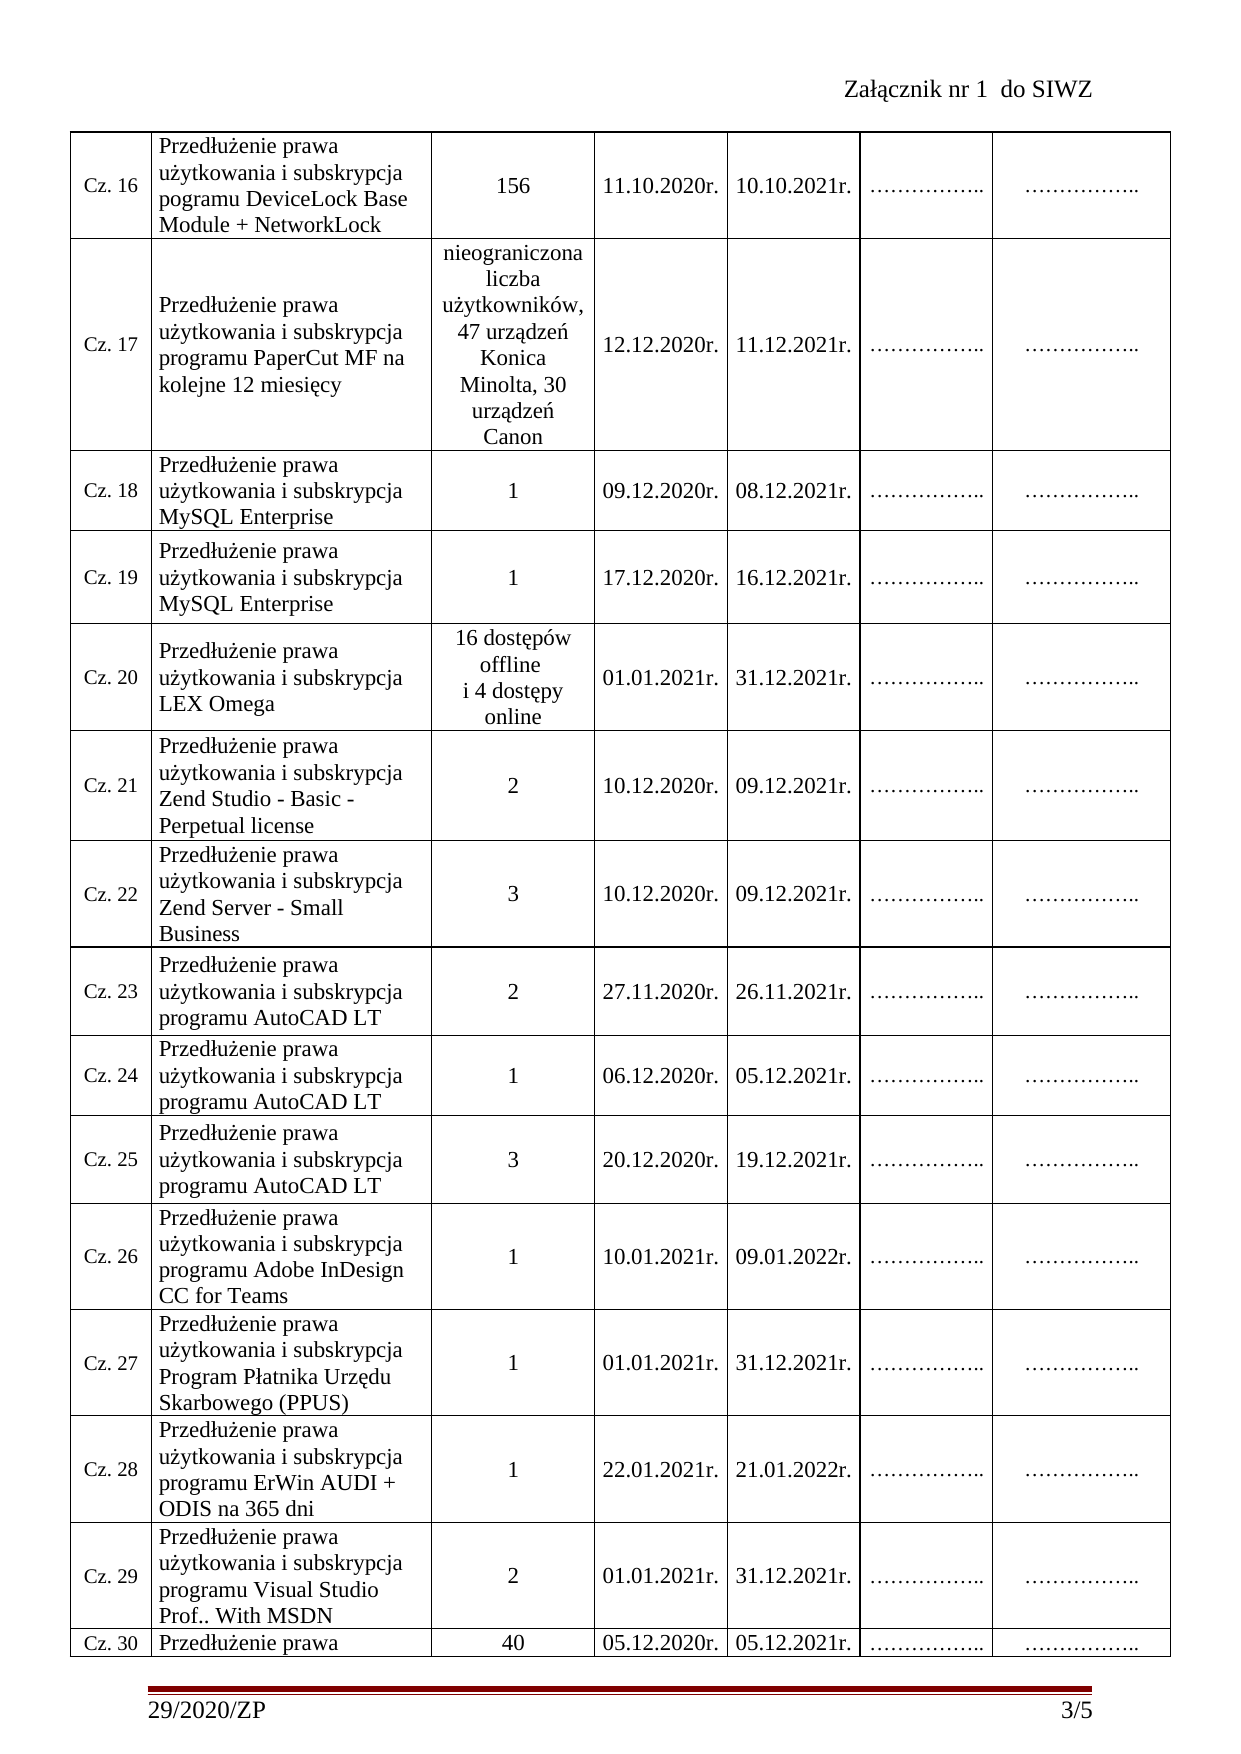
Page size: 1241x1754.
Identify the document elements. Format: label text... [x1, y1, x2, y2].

table_cell 2 [432, 948, 594, 1034]
table_cell Przedłużenie prawa użytkowania i subskrypcja programu AutoCAD LT [152, 1116, 431, 1202]
table_cell nieograniczona liczba użytkowników, 47 urządzeń Konica Minolta, 30 urządzeń Canon [432, 239, 594, 450]
table_cell …………….. [861, 948, 992, 1034]
table_cell 156 [432, 133, 594, 238]
table_cell …………….. [861, 841, 992, 946]
table_cell 05.12.2020r. [595, 1629, 727, 1656]
table_cell 31.12.2021r. [728, 1523, 859, 1628]
table_cell …………….. [861, 1629, 992, 1656]
table_cell 40 [432, 1629, 594, 1656]
table_cell 1 [432, 1036, 594, 1114]
table_cell …………….. [993, 1036, 1170, 1114]
table_cell 20.12.2020r. [595, 1116, 727, 1202]
table_cell 09.12.2021r. [728, 731, 859, 840]
table_cell 11.10.2020r. [595, 133, 727, 238]
table_cell 1 [432, 1416, 594, 1522]
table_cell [152, 133, 431, 238]
table_cell Cz. 27 [71, 1310, 151, 1415]
table_cell …………….. [861, 133, 992, 238]
table_cell Cz. 16 [71, 133, 151, 238]
table_cell …………….. [861, 531, 992, 623]
table_cell …………….. [993, 531, 1170, 623]
table_cell …………….. [861, 1204, 992, 1309]
table_cell Cz. 26 [71, 1204, 151, 1309]
table_cell …………….. [993, 1523, 1170, 1628]
table_cell …………….. [993, 948, 1170, 1034]
table_cell Przedłużenie prawa użytkowania i subskrypcja programu Visual Studio Prof.. With MSDN [152, 1523, 431, 1628]
table_cell Cz. 22 [71, 841, 151, 946]
table_cell 10.12.2020r. [595, 841, 727, 946]
table_cell 1 [432, 531, 594, 623]
table_cell 05.12.2021r. [728, 1036, 859, 1114]
table_cell …………….. [861, 1416, 992, 1522]
table_cell …………….. [993, 1416, 1170, 1522]
table_cell 16.12.2021r. [728, 531, 859, 623]
table_cell 22.01.2021r. [595, 1416, 727, 1522]
table_cell 21.01.2022r. [728, 1416, 859, 1522]
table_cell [152, 1629, 431, 1656]
table_cell 01.01.2021r. [595, 1523, 727, 1628]
table_cell Przedłużenie prawa użytkowania i subskrypcja MySQL Enterprise [152, 451, 431, 530]
table_cell 09.01.2022r. [728, 1204, 859, 1309]
table_cell Cz. 19 [71, 531, 151, 623]
table_cell …………….. [861, 1523, 992, 1628]
table_cell 2 [432, 731, 594, 840]
table_cell …………….. [861, 624, 992, 730]
table_cell …………….. [993, 1204, 1170, 1309]
table_cell 19.12.2021r. [728, 1116, 859, 1202]
table_cell 10.01.2021r. [595, 1204, 727, 1309]
table_cell …………….. [993, 1116, 1170, 1202]
table_cell 3 [432, 1116, 594, 1202]
table_cell 05.12.2021r. [728, 1629, 859, 1656]
table_cell Przedłużenie prawa użytkowania i subskrypcja programu AutoCAD LT [152, 1036, 431, 1114]
table_cell …………….. [993, 133, 1170, 238]
table_cell Przedłużenie prawa użytkowania i subskrypcja programu ErWin AUDI + ODIS na 365 dni [152, 1416, 431, 1522]
table_cell 09.12.2020r. [595, 451, 727, 530]
table_cell 10.10.2021r. [728, 133, 859, 238]
table_cell Cz. 24 [71, 1036, 151, 1114]
table_cell Cz. 30 [71, 1629, 151, 1656]
table_cell Cz. 29 [71, 1523, 151, 1628]
table_cell Cz. 20 [71, 624, 151, 730]
table_cell 09.12.2021r. [728, 841, 859, 946]
table_cell 01.01.2021r. [595, 1310, 727, 1415]
table_cell 1 [432, 451, 594, 530]
table_cell …………….. [861, 451, 992, 530]
table_cell 01.01.2021r. [595, 624, 727, 730]
table_cell 31.12.2021r. [728, 1310, 859, 1415]
table_cell Cz. 28 [71, 1416, 151, 1522]
table_cell 12.12.2020r. [595, 239, 727, 450]
table_cell Cz. 17 [71, 239, 151, 450]
table_cell Przedłużenie prawa użytkowania i subskrypcja programu PaperCut MF na kolejne 12 miesięcy [152, 239, 431, 450]
table_cell Cz. 21 [71, 731, 151, 840]
table_cell …………….. [861, 1310, 992, 1415]
table_cell Przedłużenie prawa użytkowania i subskrypcja programu Adobe InDesign CC for Teams [152, 1204, 431, 1309]
table_cell 17.12.2020r. [595, 531, 727, 623]
table_cell 11.12.2021r. [728, 239, 859, 450]
table_cell …………….. [993, 731, 1170, 840]
table_cell Przedłużenie prawa użytkowania i subskrypcja Zend Server - Small Business [152, 841, 431, 946]
table_cell …………….. [993, 624, 1170, 730]
table_cell 08.12.2021r. [728, 451, 859, 530]
table_cell 31.12.2021r. [728, 624, 859, 730]
table_cell …………….. [993, 451, 1170, 530]
table_cell …………….. [993, 1310, 1170, 1415]
table_cell 10.12.2020r. [595, 731, 727, 840]
table_cell Cz. 18 [71, 451, 151, 530]
table_cell …………….. [861, 731, 992, 840]
table_cell …………….. [861, 1116, 992, 1202]
table_cell 3 [432, 841, 594, 946]
table_cell 16 dostępów offline i 4 dostępy online [432, 624, 594, 730]
table_cell Przedłużenie prawa użytkowania i subskrypcja Program Płatnika Urzędu Skarbowego (PPUS) [152, 1310, 431, 1415]
table_cell …………….. [861, 239, 992, 450]
table_cell Cz. 23 [71, 948, 151, 1034]
table_cell Przedłużenie prawa użytkowania i subskrypcja programu AutoCAD LT [152, 948, 431, 1034]
table_cell 06.12.2020r. [595, 1036, 727, 1114]
table_cell Przedłużenie prawa użytkowania i subskrypcja MySQL Enterprise [152, 531, 431, 623]
table_cell 1 [432, 1204, 594, 1309]
table_cell …………….. [861, 1036, 992, 1114]
table_cell …………….. [993, 239, 1170, 450]
table_cell 27.11.2020r. [595, 948, 727, 1034]
table_cell Przedłużenie prawa użytkowania i subskrypcja Zend Studio - Basic - Perpetual license [152, 731, 431, 840]
table_cell …………….. [993, 1629, 1170, 1656]
table_cell Cz. 25 [71, 1116, 151, 1202]
table_cell 26.11.2021r. [728, 948, 859, 1034]
table_cell …………….. [993, 841, 1170, 946]
table_cell 1 [432, 1310, 594, 1415]
table_cell 2 [432, 1523, 594, 1628]
table_cell Przedłużenie prawa użytkowania i subskrypcja LEX Omega [152, 624, 431, 730]
